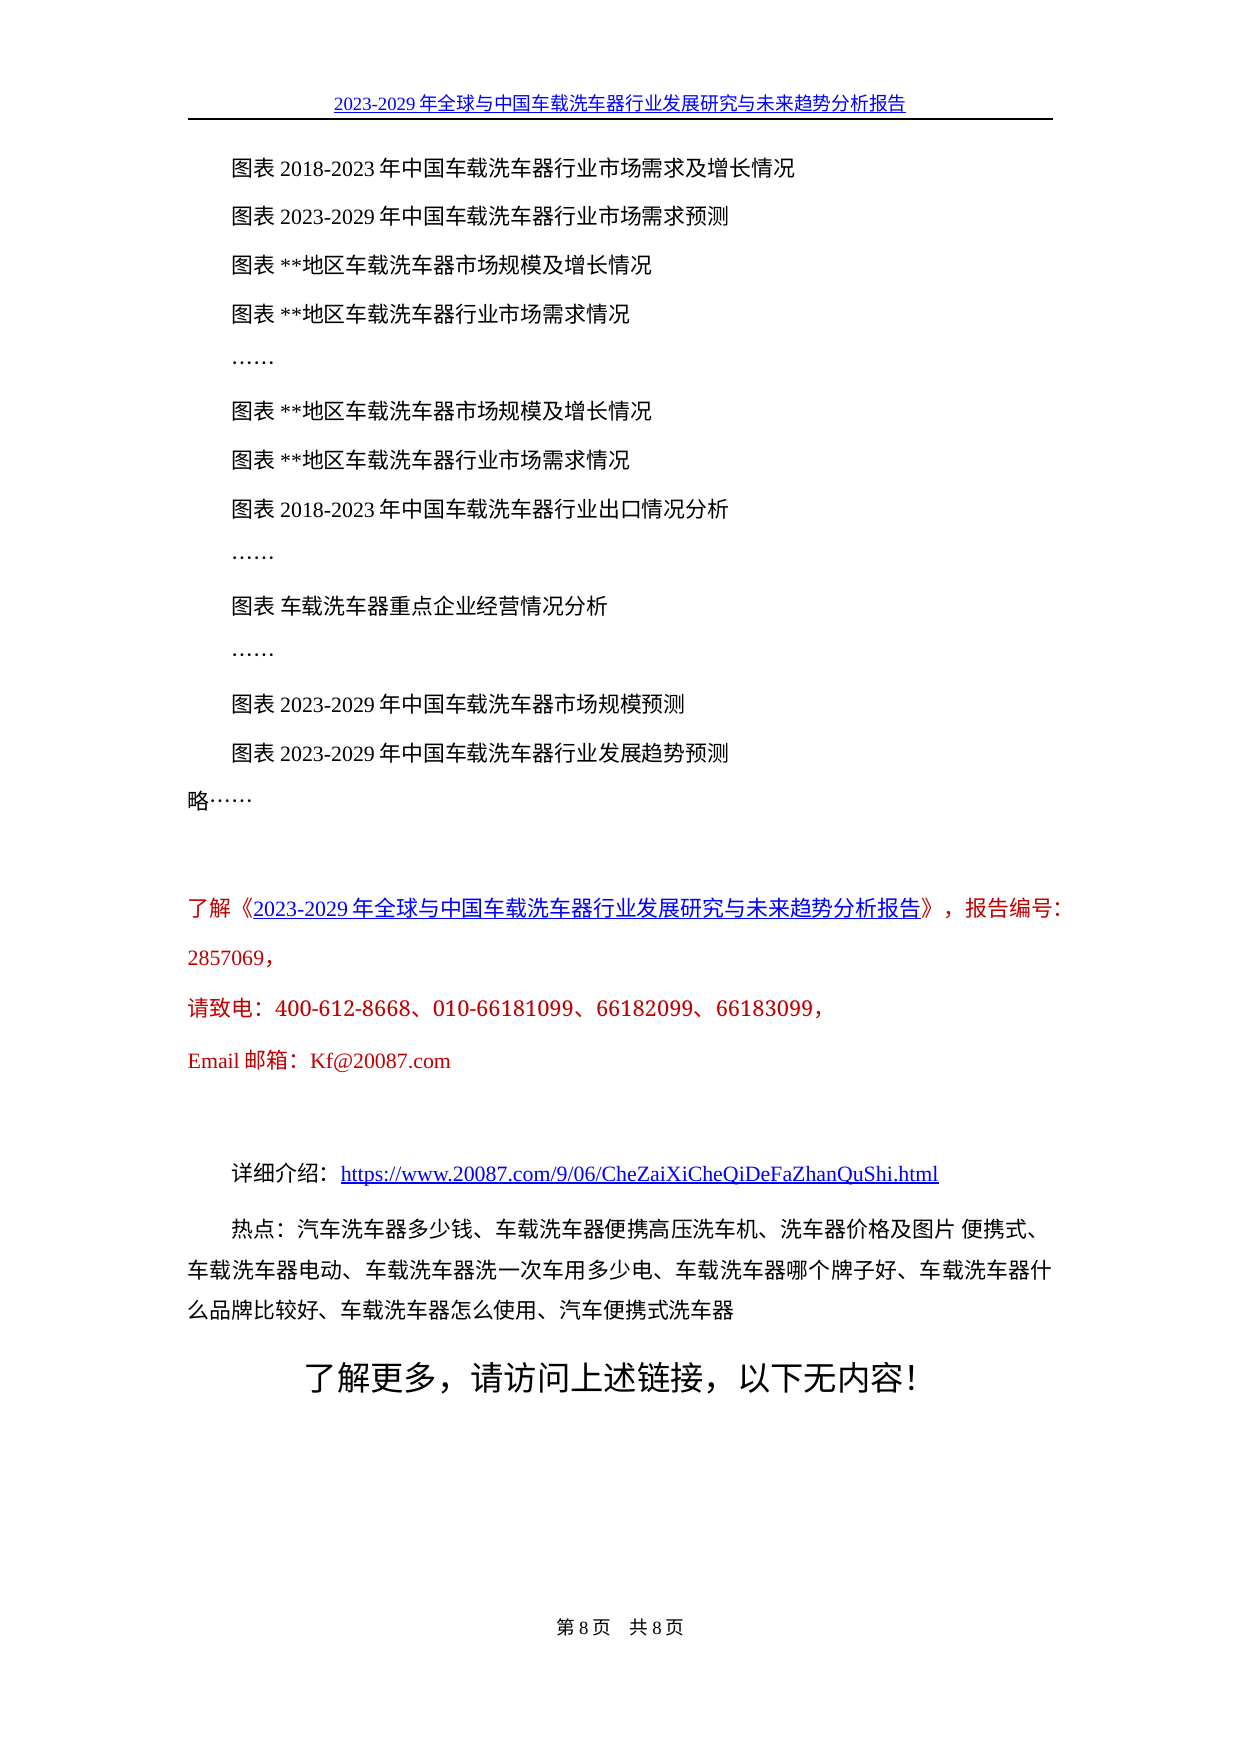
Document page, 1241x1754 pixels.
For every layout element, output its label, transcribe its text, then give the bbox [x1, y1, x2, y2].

text 详细介绍：https://www.20087.com/9/06/CheZaiXiCheQiDeFaZhanQuShi.html [187, 1155, 1053, 1188]
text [187, 150, 1053, 816]
text 了解《2023-2029年全球与中国车载洗车器行业发展研究与未来趋势分析报告》，报告编号：2857069， [187, 890, 1053, 972]
title 了解更多，请访问上述链接，以下无内容！ [187, 1343, 1053, 1408]
text 热点：汽车洗车器多少钱、车载洗车器便携高压洗车机、洗车器价格及图片 便携式、车载洗车器电动、车载洗车器洗一次车用多少电、车载洗车器哪个牌子好、车载洗车器什么品牌比较好、车载洗车器怎么使用、汽车便携式洗车器 [187, 1212, 1053, 1326]
text Email邮箱：Kf@20087.com [187, 1042, 1053, 1075]
text 请致电：400-612-8668、010-66181099、66182099、66183099， [187, 991, 1053, 1023]
